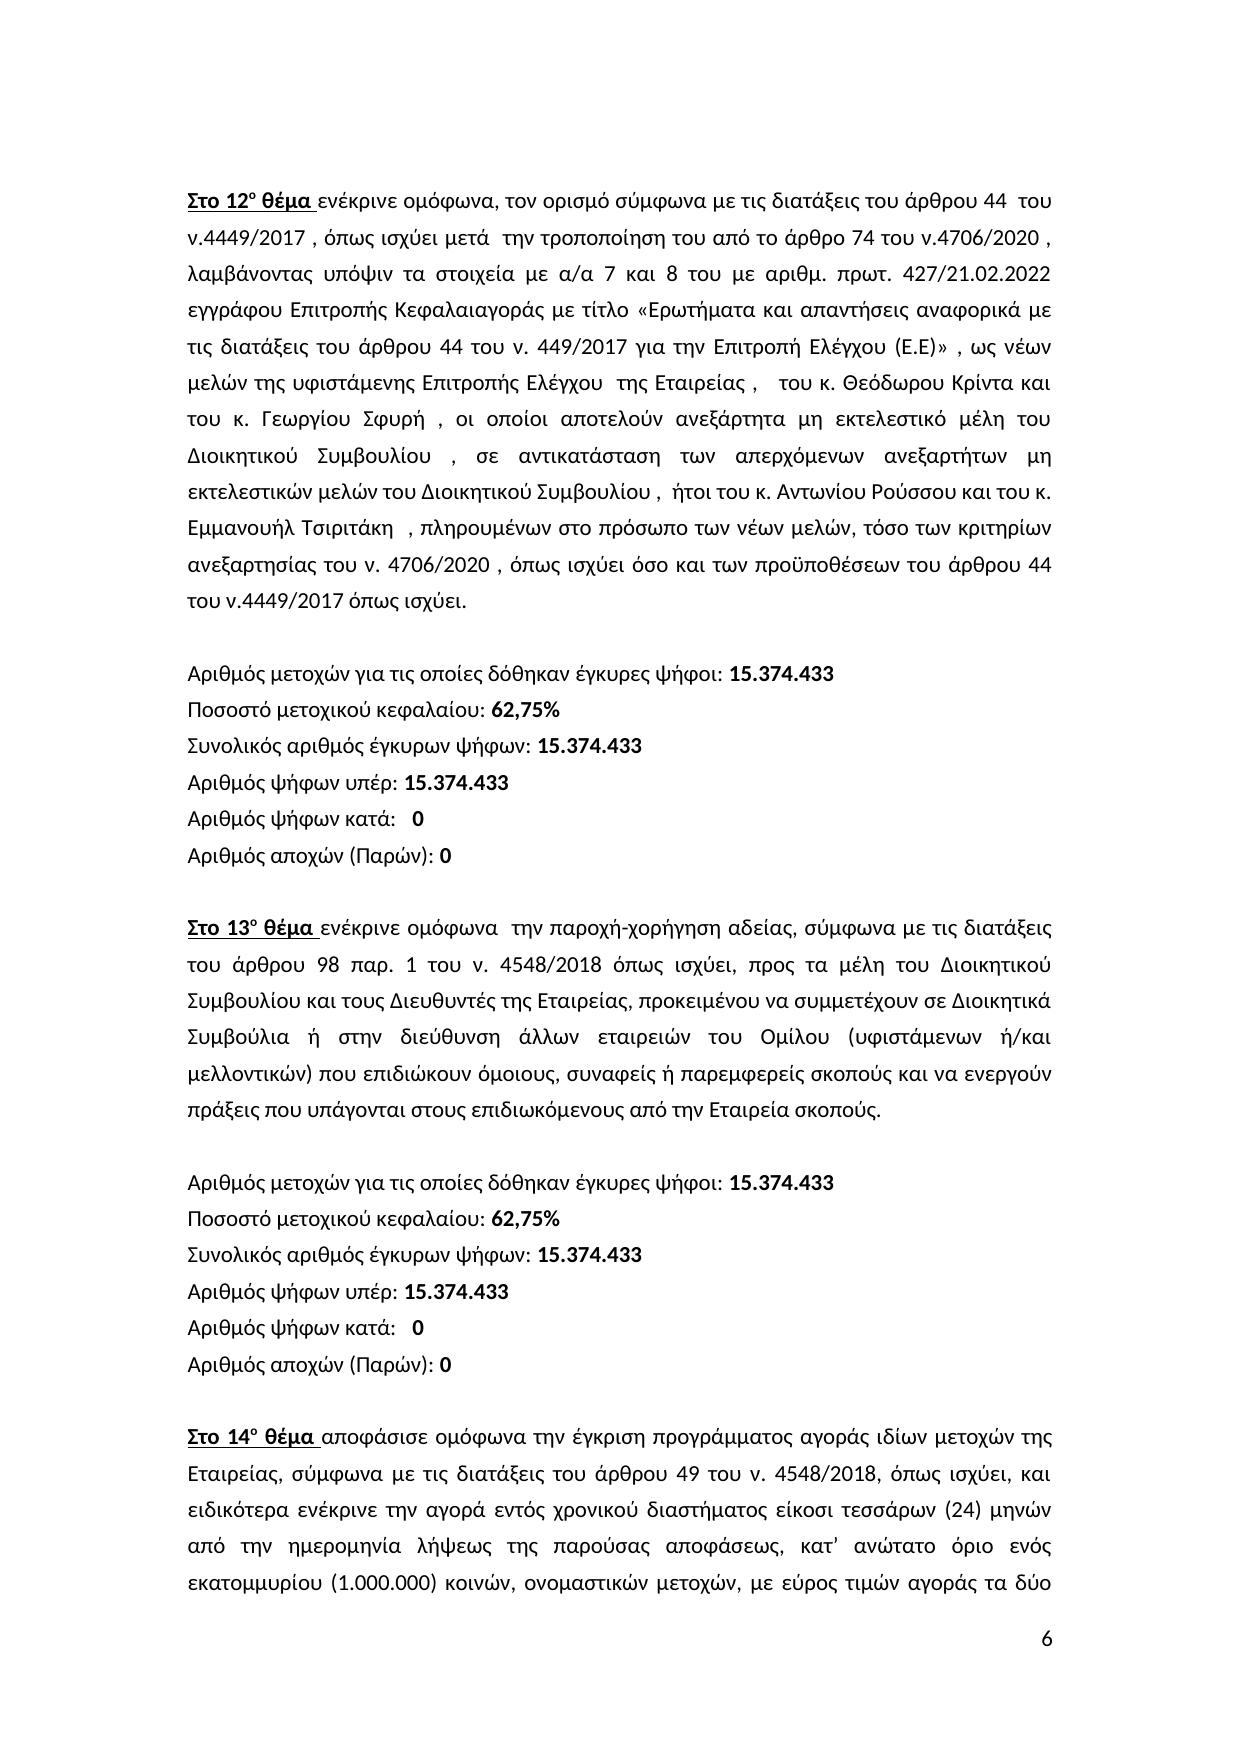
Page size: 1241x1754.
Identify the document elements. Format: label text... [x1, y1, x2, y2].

text Αριθμός ψήφων υπέρ: 15.374.433 [187, 1277, 1053, 1305]
text Στο 12ο θέμα ενέκρινε ομόφωνα, τον ορισμό σύμφωνα με τις διατάξεις του άρθρου 44 του ν.4449/2017 , όπως ισχύει μετά την τροποποίηση του από το άρθρο 74 του ν.4706/2020 , λαμβάνοντας υπόψιν τα στοιχεία με α/α 7 και 8 του με αριθμ. πρωτ. 427/21.02.2022 εγγράφου Επιτροπής Κεφαλαιαγοράς με τίτλο «Ερωτήματα και απαντήσεις αναφορικά με τις διατάξεις του άρθρου 44 του ν. 449/2017 για την Επιτροπή Ελέγχου (Ε.Ε)» , ως νέων μελών της υφιστάμενης Επιτροπής Ελέγχου της Εταιρείας , του κ. Θεόδωρου Κρίντα και του κ. Γεωργίου Σφυρή , οι οποίοι αποτελούν ανεξάρτητα μη εκτελεστικό μέλη του Διοικητικού Συμβουλίου , σε αντικατάσταση των απερχόμενων ανεξαρτήτων μη εκτελεστικών μελών του Διοικητικού Συμβουλίου , ήτοι του κ. Αντωνίου Ρούσσου και του κ. Εμμανουήλ Τσιριτάκη , πληρουμένων στο πρόσωπο των νέων μελών, τόσο των κριτηρίων ανεξαρτησίας του ν. 4706/2020 , όπως ισχύει όσο και των προϋποθέσεων του άρθρου 44 του ν.4449/2017 όπως ισχύει. [187, 186, 1053, 614]
text Αριθμός ψήφων υπέρ: 15.374.433 [187, 768, 1053, 796]
text Αριθμός μετοχών για τις οποίες δόθηκαν έγκυρες ψήφοι: 15.374.433 [187, 1168, 1053, 1196]
text Συνολικός αριθμός έγκυρων ψήφων: 15.374.433 [187, 732, 1053, 760]
text Αριθμός ψήφων κατά: 0 [187, 804, 1053, 832]
text Στο 13ο θέμα ενέκρινε ομόφωνα την παροχή-χορήγηση αδείας, σύμφωνα με τις διατάξεις του άρθρου 98 παρ. 1 του ν. 4548/2018 όπως ισχύει, προς τα μέλη του Διοικητικού Συμβουλίου και τους Διευθυντές της Εταιρείας, προκειμένου να συμμετέχουν σε Διοικητικά Συμβούλια ή στην διεύθυνση άλλων εταιρειών του Ομίλου (υφιστάμενων ή/και μελλοντικών) που επιδιώκουν όμοιους, συναφείς ή παρεμφερείς σκοπούς και να ενεργούν πράξεις που υπάγονται στους επιδιωκόμενους από την Εταιρεία σκοπούς. [187, 913, 1053, 1123]
text Αριθμός ψήφων κατά: 0 [187, 1313, 1053, 1341]
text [187, 1422, 1053, 1596]
text Συνολικός αριθμός έγκυρων ψήφων: 15.374.433 [187, 1241, 1053, 1269]
text Αριθμός αποχών (Παρών): 0 [187, 841, 1053, 869]
text Αριθμός μετοχών για τις οποίες δόθηκαν έγκυρες ψήφοι: 15.374.433 [187, 659, 1053, 687]
text Ποσοστό μετοχικού κεφαλαίου: 62,75% [187, 695, 1053, 723]
text Ποσοστό μετοχικού κεφαλαίου: 62,75% [187, 1204, 1053, 1232]
text Αριθμός αποχών (Παρών): 0 [187, 1350, 1053, 1378]
